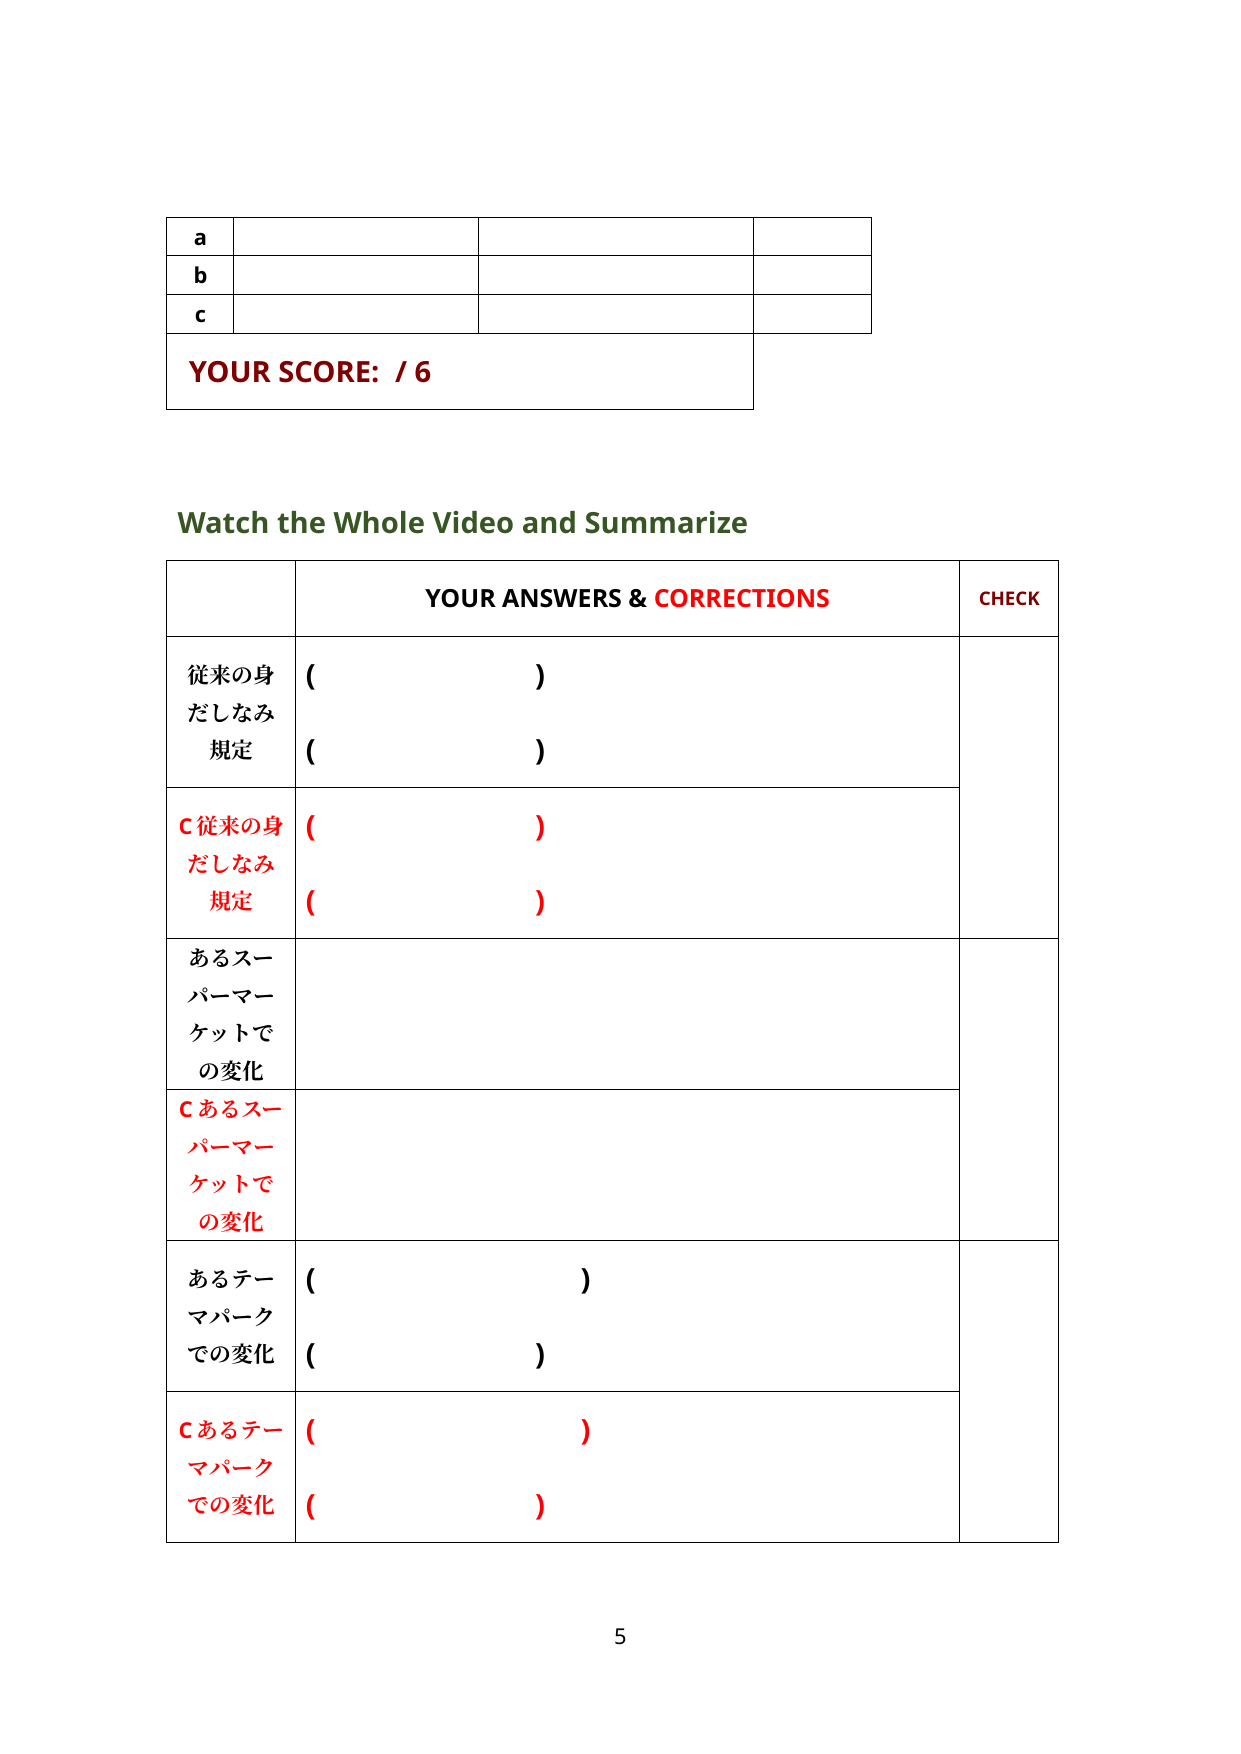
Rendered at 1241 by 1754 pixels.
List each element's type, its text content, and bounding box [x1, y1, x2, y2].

table_cell c [167, 295, 233, 332]
table_cell [296, 939, 959, 1089]
table_cell b [167, 256, 233, 294]
table_cell [479, 295, 753, 332]
table_cell あるスーパーマーケットでの変化 [167, 939, 295, 1089]
table_cell [234, 256, 478, 294]
table_cell [754, 295, 871, 332]
table_cell [234, 218, 478, 255]
table_cell ( ) ( ) [296, 788, 959, 938]
table_cell 従来の身だしなみ規定 [167, 637, 295, 787]
table_cell [960, 637, 1058, 938]
text Watch the Whole Video and Summarize [177, 484, 1063, 559]
table_cell あるテーマパークでの変化 [167, 1241, 295, 1391]
table_header YOUR ANSWERS & CORRECTIONS [296, 561, 959, 636]
table_cell ( ) ( ) [296, 1241, 959, 1391]
table_cell [479, 256, 753, 294]
table_cell C従来の身だしなみ規定 [167, 788, 295, 938]
table_cell ( ) ( ) [296, 1392, 959, 1542]
table_cell YOUR SCORE: / 6 [167, 334, 753, 408]
table_cell Cあるスーパーマーケットでの変化 [167, 1090, 295, 1240]
table_cell [960, 1241, 1058, 1542]
table_cell a [167, 218, 233, 255]
table_cell [754, 256, 871, 294]
table_cell [754, 218, 871, 255]
table_cell Cあるテーマパークでの変化 [167, 1392, 295, 1542]
table_header [167, 561, 295, 636]
table_cell [234, 295, 478, 332]
table_cell [296, 1090, 959, 1240]
table_cell [479, 218, 753, 255]
table_cell ( ) ( ) [296, 637, 959, 787]
table_cell [960, 939, 1058, 1240]
table_header CHECK [960, 561, 1058, 636]
